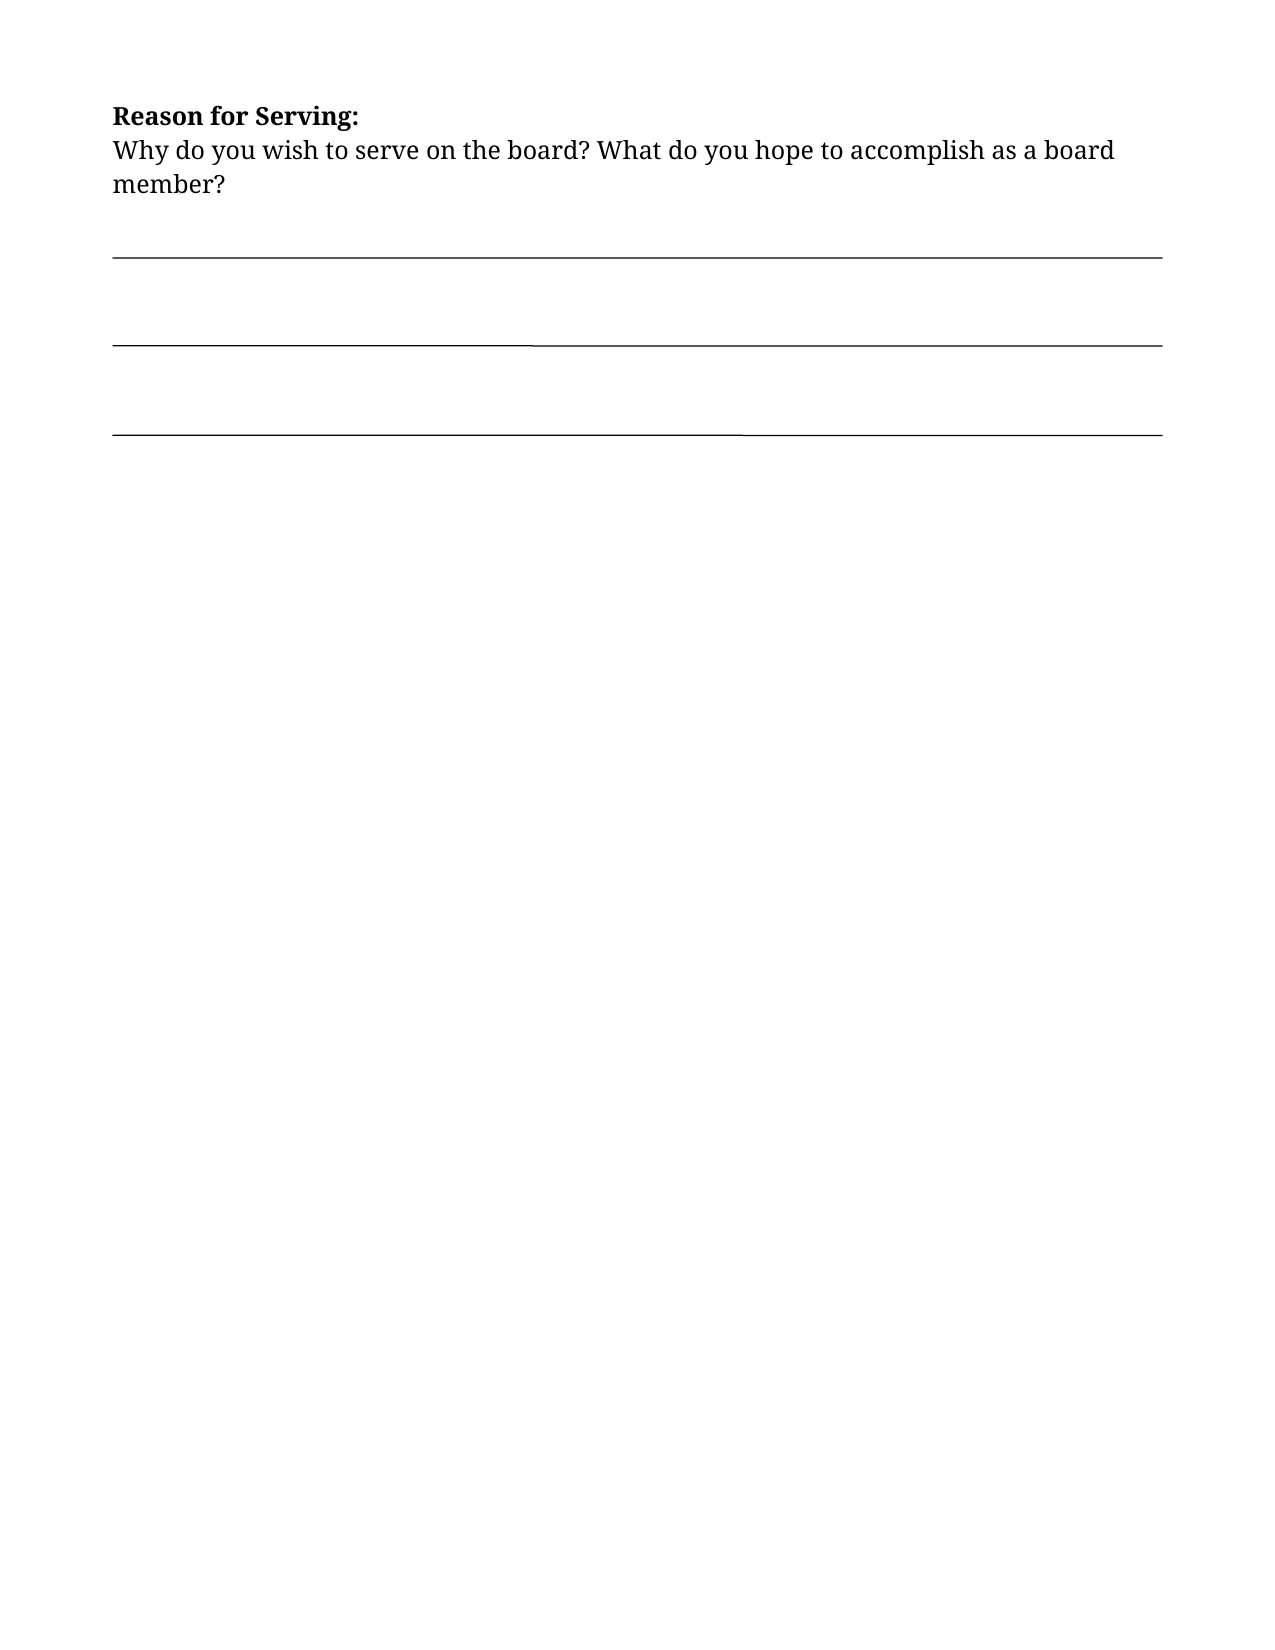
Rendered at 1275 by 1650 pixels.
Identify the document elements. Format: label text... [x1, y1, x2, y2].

subtitle Reason for Serving: [112, 98, 1206, 132]
text Why do you wish to serve on the board? What do you hope to accomplish as a board member? [112, 133, 1206, 201]
